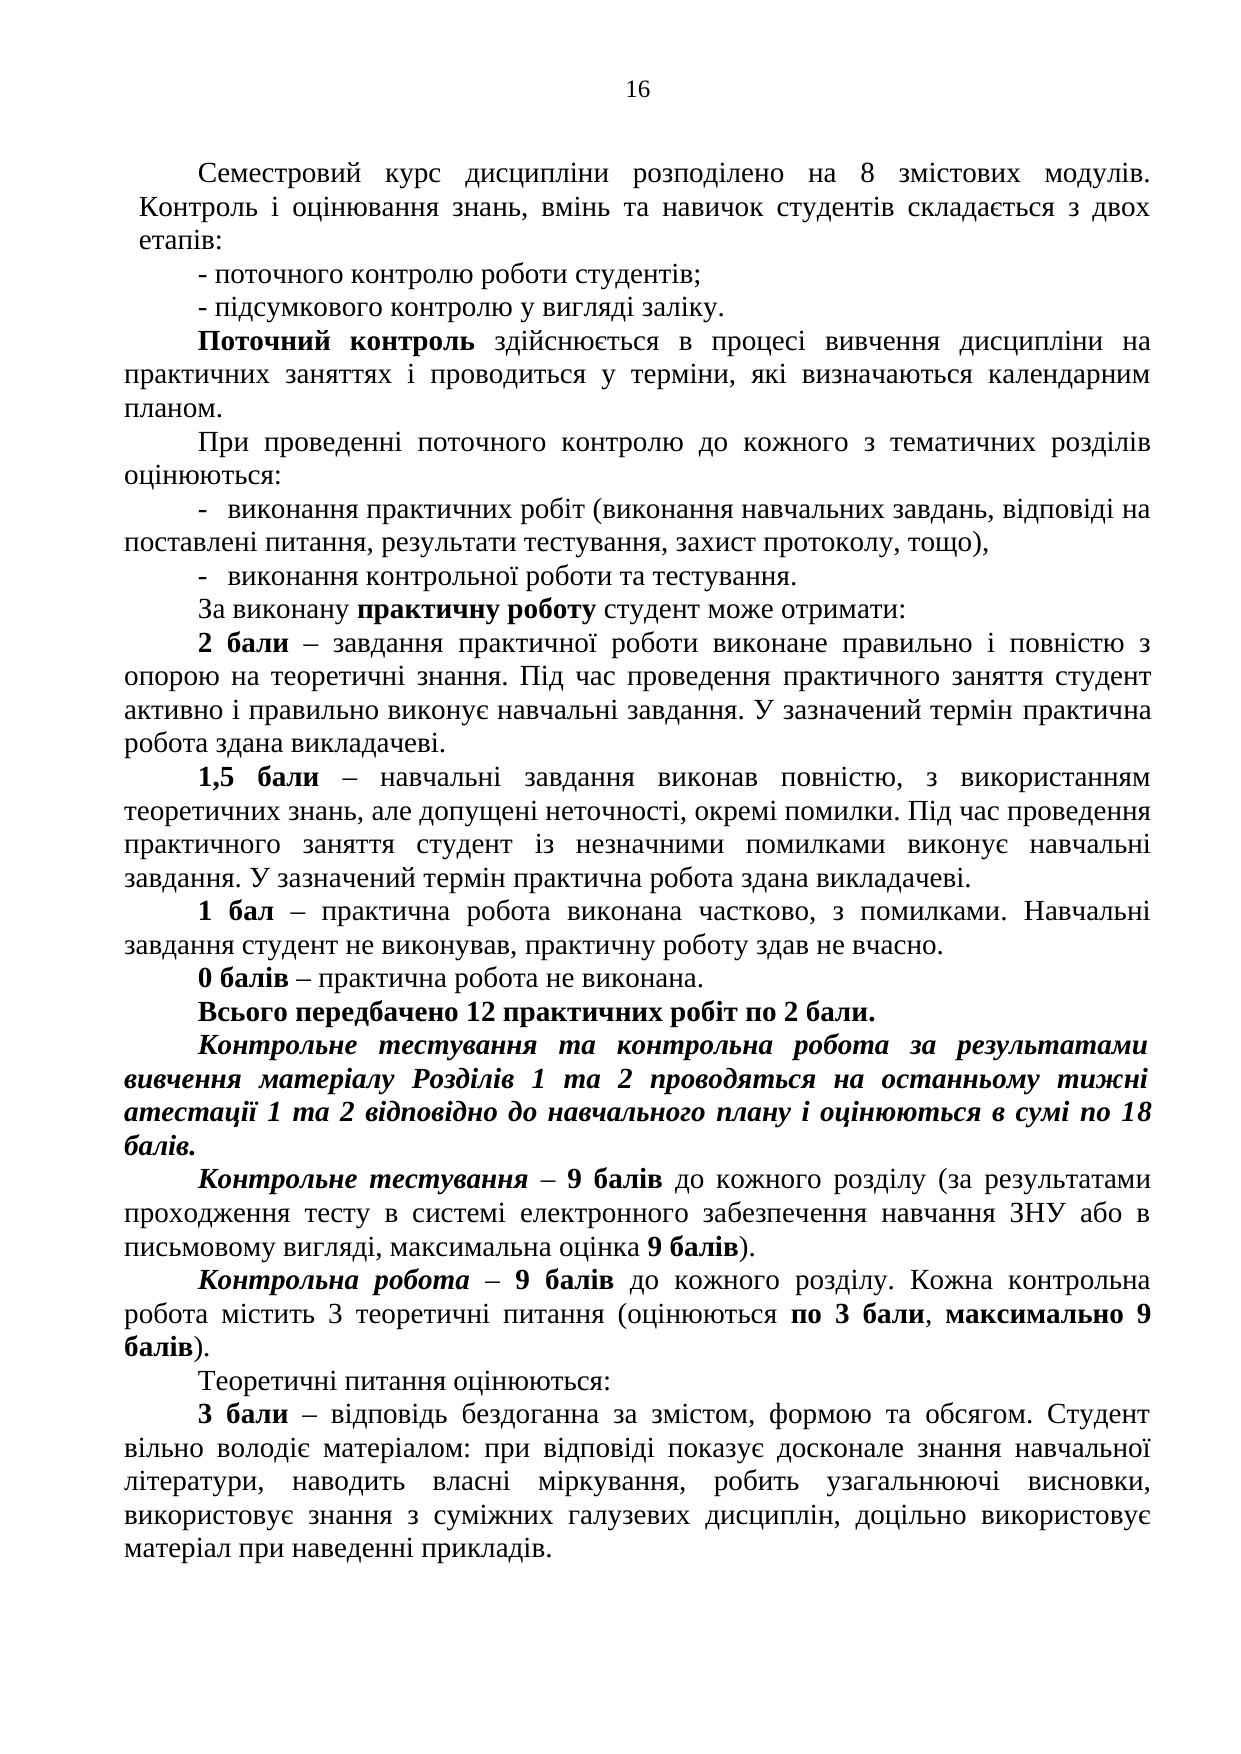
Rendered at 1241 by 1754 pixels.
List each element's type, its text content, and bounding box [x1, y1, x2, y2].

text Контрольне тестування – 9 балів до кожного розділу (за результатами проходження тесту в системі електронного забезпечення навчання ЗНУ або в письмовому вигляді, максимальна оцінка 9 балів). [124, 1162, 1152, 1262]
list виконання практичних робіт (виконання навчальних завдань, відповіді на поставлені питання, результати тестування, захист протоколу, тощо), [124, 491, 1152, 558]
text За виконану практичну роботу студент може отримати: [124, 591, 1152, 625]
text 2 бали – завдання практичної роботи виконане правильно і повністю з опорою на теоретичні знання. Під час проведення практичного заняття студент активно і правильно виконує навчальні завдання. У зазначений термін практична робота здана викладачеві. [124, 625, 1152, 759]
list виконання контрольної роботи та тестування. [124, 558, 1152, 591]
text 1,5 бали – навчальні завдання виконав повністю, з використанням теоретичних знань, але допущені неточності, окремі помилки. Під час проведення практичного заняття студент із незначними помилками виконує навчальні завдання. У зазначений термін практична робота здана викладачеві. [124, 759, 1152, 893]
text 3 бали – відповідь бездоганна за змістом, формою та обсягом. Студент вільно володіє матеріалом: при відповіді показує досконале знання навчальної літератури, наводить власні міркування, робить узагальнюючі висновки, використовує знання з суміжних галузевих дисциплін, доцільно використовує матеріал при наведенні прикладів. [124, 1396, 1152, 1564]
text Поточний контроль здійснюється в процесі вивчення дисципліни на практичних заняттях і проводиться у терміни, які визначаються календарним планом. [124, 323, 1152, 424]
text Контрольне тестування та контрольна робота за результатами вивчення матеріалу Розділів 1 та 2 проводяться на останньому тижні атестації 1 та 2 відповідно до навчального плану і оцінюються в сумі по 18 балів. [124, 1027, 1152, 1162]
text 1 бал – практична робота виконана частково, з помилками. Навчальні завдання студент не виконував, практичну роботу здав не вчасно. [124, 893, 1152, 960]
text - підсумкового контролю у вигляді заліку. [124, 289, 1152, 323]
text Теоретичні питання оцінюються: [124, 1363, 1152, 1396]
text Всього передбачено 12 практичних робіт по 2 бали. [124, 994, 1152, 1027]
text - поточного контролю роботи студентів; [124, 256, 1152, 289]
text 0 балів – практична робота не виконана. [124, 960, 1152, 994]
text Контрольна робота – 9 балів до кожного розділу. Кожна контрольна робота містить 3 теоретичні питання (оцінюються по 3 бали, максимально 9 балів). [124, 1262, 1152, 1363]
text При проведенні поточного контролю до кожного з тематичних розділів оцінюються: [124, 424, 1152, 491]
text Семестровий курс дисципліни розподілено на 8 змістових модулів. Контроль і оцінювання знань, вмінь та навичок студентів складається з двох етапів: [139, 155, 1152, 256]
